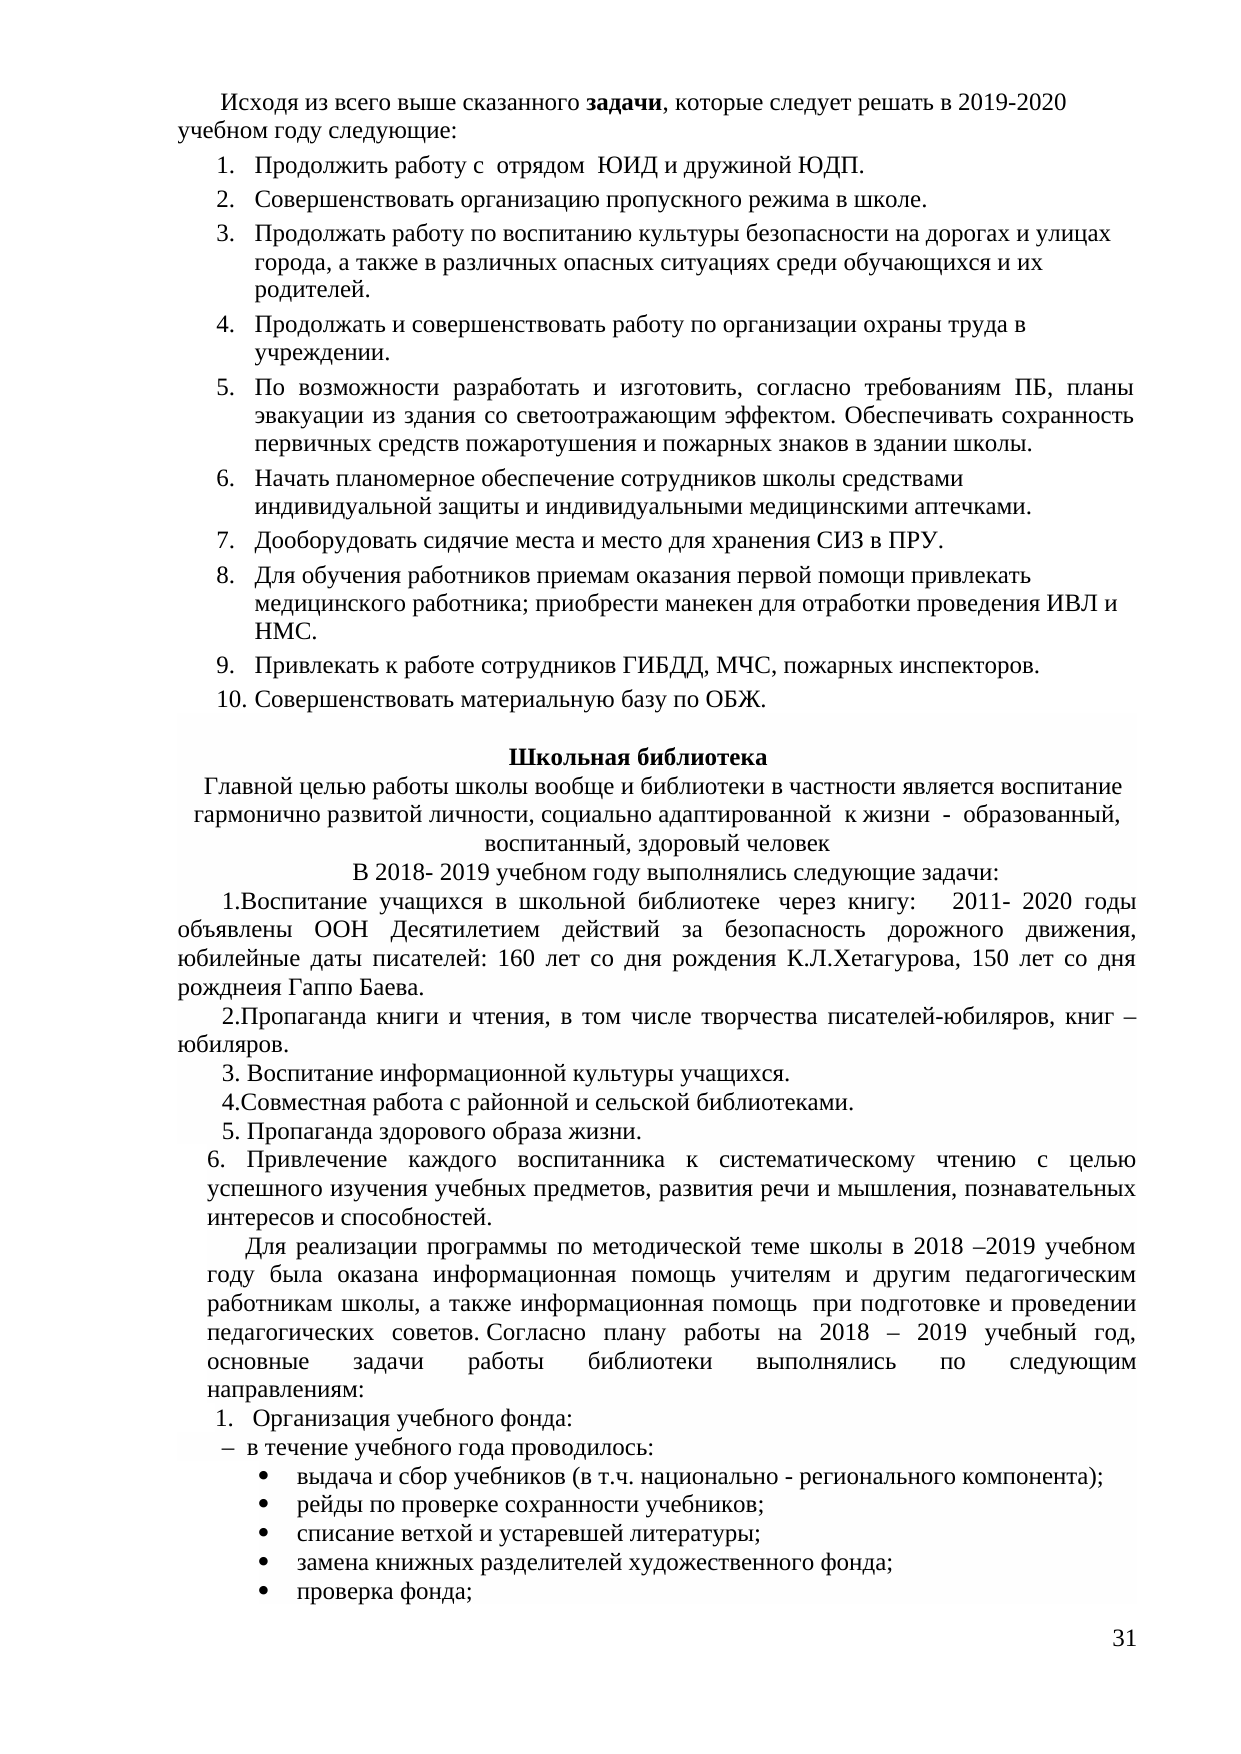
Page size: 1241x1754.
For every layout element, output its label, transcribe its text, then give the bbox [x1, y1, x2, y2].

list Начать планомерное обеспечение сотрудников школы средствами индивидуальной защиты и индивидуальными медицинскими аптечками. [216, 464, 1135, 520]
list Продолжить работу с отрядом ЮИД и дружиной ЮДП. [216, 151, 1135, 179]
text 4.Совместная работа с районной и сельской библиотеками. [177, 1087, 1137, 1116]
text В 2018- 2019 учебном году выполнялись следующие задачи: [177, 857, 1137, 886]
text Главной целью работы школы вообще и библиотеки в частности является воспитание гармонично развитой личности, социально адаптированной к жизни - образованный, воспитанный, здоровый человек [177, 771, 1137, 857]
text – в течение учебного года проводилось: [177, 1432, 1137, 1461]
text Школьная библиотека [177, 742, 1137, 771]
list Продолжать работу по воспитанию культуры безопасности на дорогах и улицах города, а также в различных опасных ситуациях среди обучающихся и их родителей. [216, 219, 1135, 303]
text 3. Воспитание информационной культуры учащихся. [177, 1058, 1137, 1087]
list замена книжных разделителей художественного фонда; [259, 1547, 1137, 1576]
text 1.Воспитание учащихся в школьной библиотеке через книгу: 2011- 2020 годы объявлены ООН Десятилетием действий за безопасность дорожного движения, юбилейные даты писателей: 160 лет со дня рождения К.Л.Хетагурова, 150 лет со дня рожднеия Гаппо Баева. [177, 886, 1137, 1001]
list выдача и сбор учебников (в т.ч. национально - регионального компонента); [259, 1461, 1137, 1489]
list Совершенствовать материальную базу по ОБЖ. [216, 685, 1135, 713]
text 5. Пропаганда здорового образа жизни. [177, 1116, 1137, 1144]
list Дооборудовать сидячие места и место для хранения СИЗ в ПРУ. [216, 526, 1135, 554]
text 2.Пропаганда книги и чтения, в том числе творчества писателей-юбиляров, книг – юбиляров. [177, 1001, 1137, 1058]
list Для обучения работников приемам оказания первой помощи привлекать медицинского работника; приобрести манекен для отработки проведения ИВЛ и НМС. [216, 561, 1135, 645]
list проверка фонда; [259, 1576, 1137, 1604]
list Организация учебного фонда: [215, 1403, 1137, 1432]
text Для реализации программы по методической теме школы в 2018 –2019 учебном году была оказана информационная помощь учителям и другим педагогическим работникам школы, а также информационная помощь при подготовке и проведении педагогических советов. Согласно плану работы на 2018 – 2019 учебный год, основные задачи работы библиотеки выполнялись по следующим направлениям: [207, 1231, 1137, 1403]
list списание ветхой и устаревшей литературы; [259, 1518, 1137, 1547]
list Продолжать и совершенствовать работу по организации охраны труда в учреждении. [216, 309, 1137, 366]
list По возможности разработать и изготовить, согласно требованиям ПБ, планы эвакуации из здания со светоотражающим эффектом. Обеспечивать сохранность первичных средств пожаротушения и пожарных знаков в здании школы. [216, 372, 1135, 457]
list Совершенствовать организацию пропускного режима в школе. [216, 184, 1137, 213]
text 6. Привлечение каждого воспитанника к систематическому чтению с целью успешного изучения учебных предметов, развития речи и мышления, познавательных интересов и способностей. [207, 1144, 1137, 1231]
list рейды по проверке сохранности учебников; [259, 1489, 1137, 1518]
list Привлекать к работе сотрудников ГИБДД, МЧС, пожарных инспекторов. [216, 650, 1137, 679]
text Исходя из всего выше сказанного задачи, которые следует решать в 2019-2020 учебном году следующие: [177, 89, 1137, 144]
